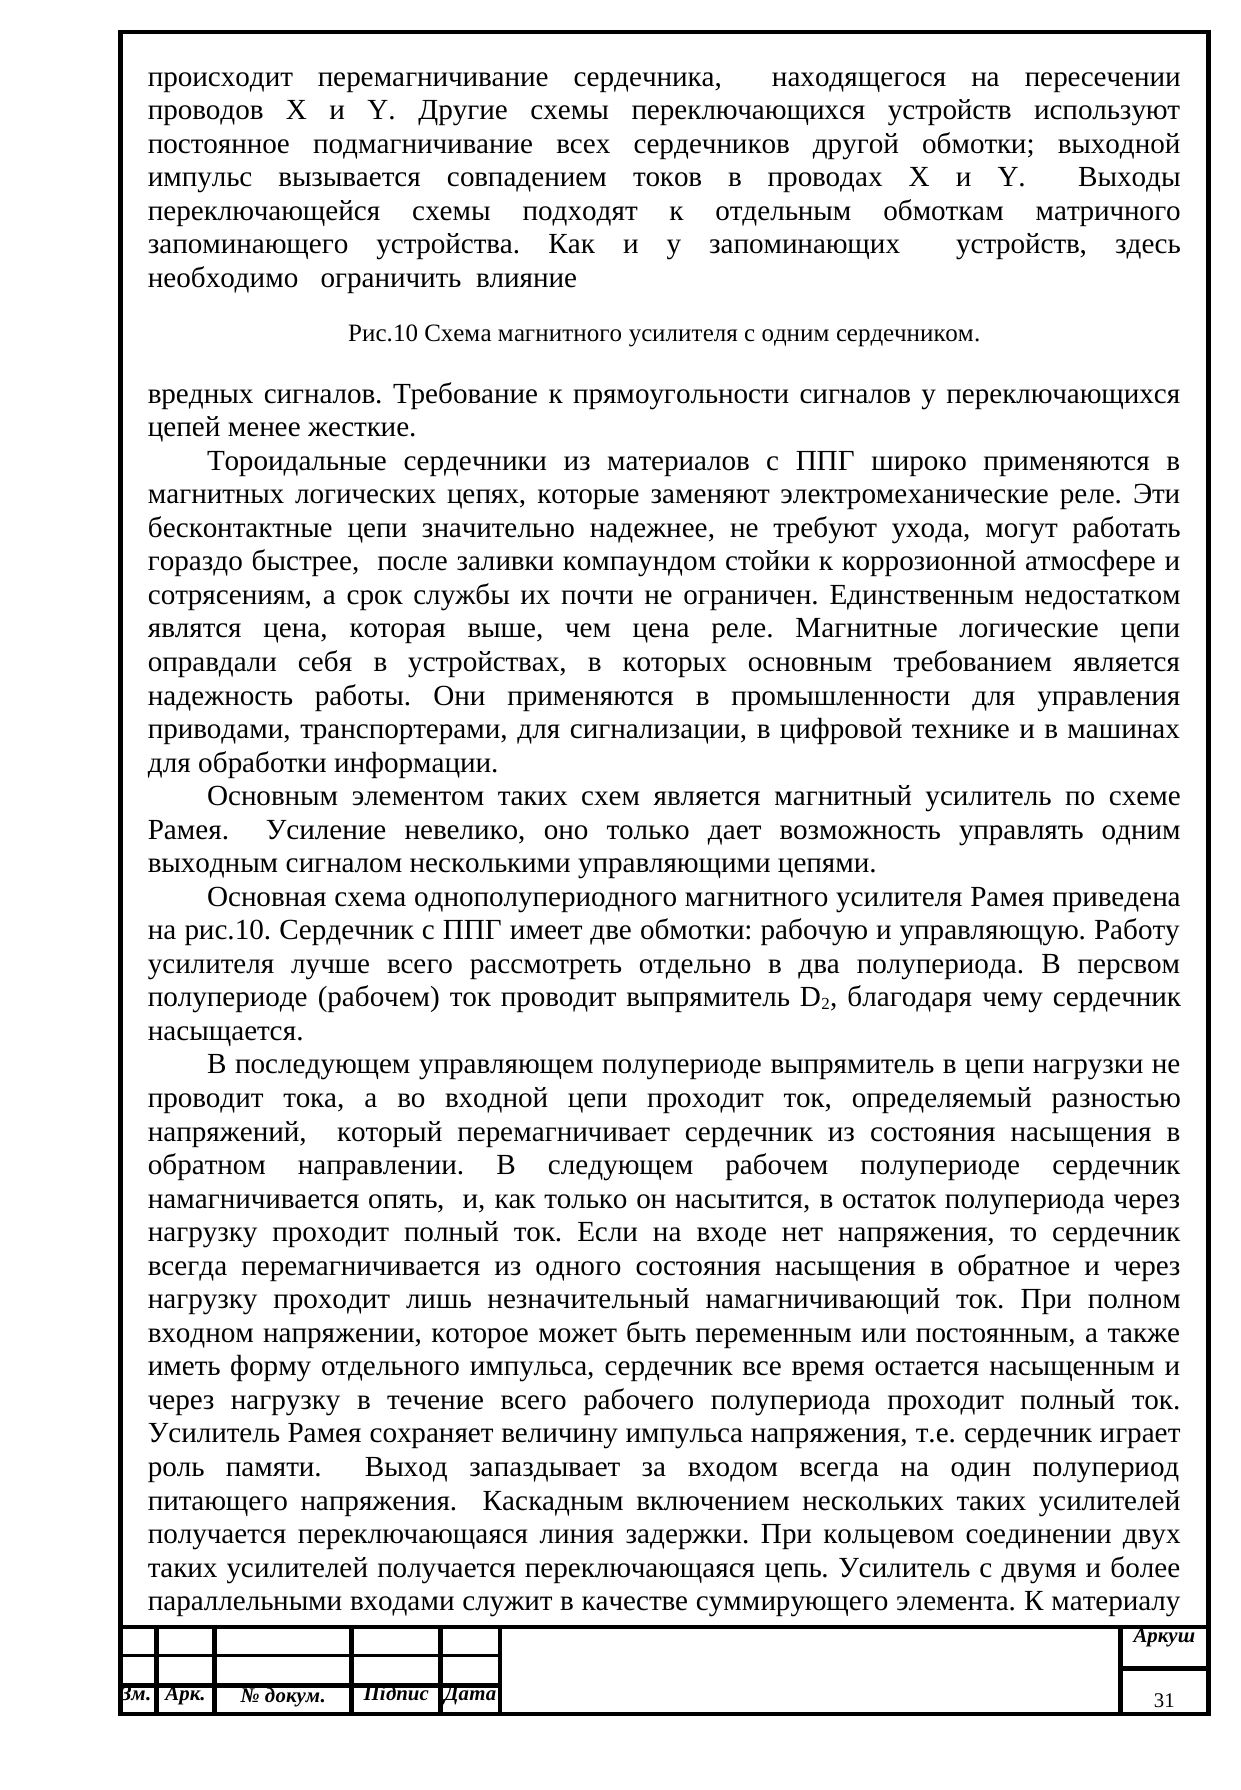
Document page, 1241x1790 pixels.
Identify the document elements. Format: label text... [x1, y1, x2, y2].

text Основным элементом таких схем является магнитный усилитель по схеме Рамея. Усиление невелико, оно только дает возможность управлять одним выходным сигналом несколькими управляющими цепями. [148, 778, 1181, 879]
text Рис.10 Схема магнитного усилителя с одним сердечником. [148, 318, 1181, 347]
text Тороидальные сердечники из материалов с ППГ широко применяются в магнитных логических цепях, которые заменяют электромеханические реле. Эти бесконтактные цепи значительно надежнее, не требуют ухода, могут работать гораздо быстрее, после заливки компаундом стойки к коррозионной атмосфере и сотрясениям, а срок службы их почти не ограничен. Единственным недостатком являтся цена, которая выше, чем цена реле. Магнитные логические цепи оправдали себя в устройствах, в которых основным требованием является надежность работы. Они применяются в промышленности для управления приводами, транспортерами, для сигнализации, в цифровой технике и в машинах для обработки информации. [148, 443, 1181, 778]
text вредных сигналов. Требование к прямоугольности сигналов у переключающихся цепей менее жесткие. [148, 376, 1181, 443]
text Основная схема однополупериодного магнитного усилителя Рамея приведена на рис.10. Сердечник с ППГ имеет две обмотки: рабочую и управляющую. Работу усилителя лучше всего рассмотреть отдельно в два полупериода. В персвом полупериоде (рабочем) ток проводит выпрямитель D2, благодаря чему сердечник насыщается. [148, 879, 1181, 1047]
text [148, 59, 1181, 294]
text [148, 1047, 1181, 1617]
